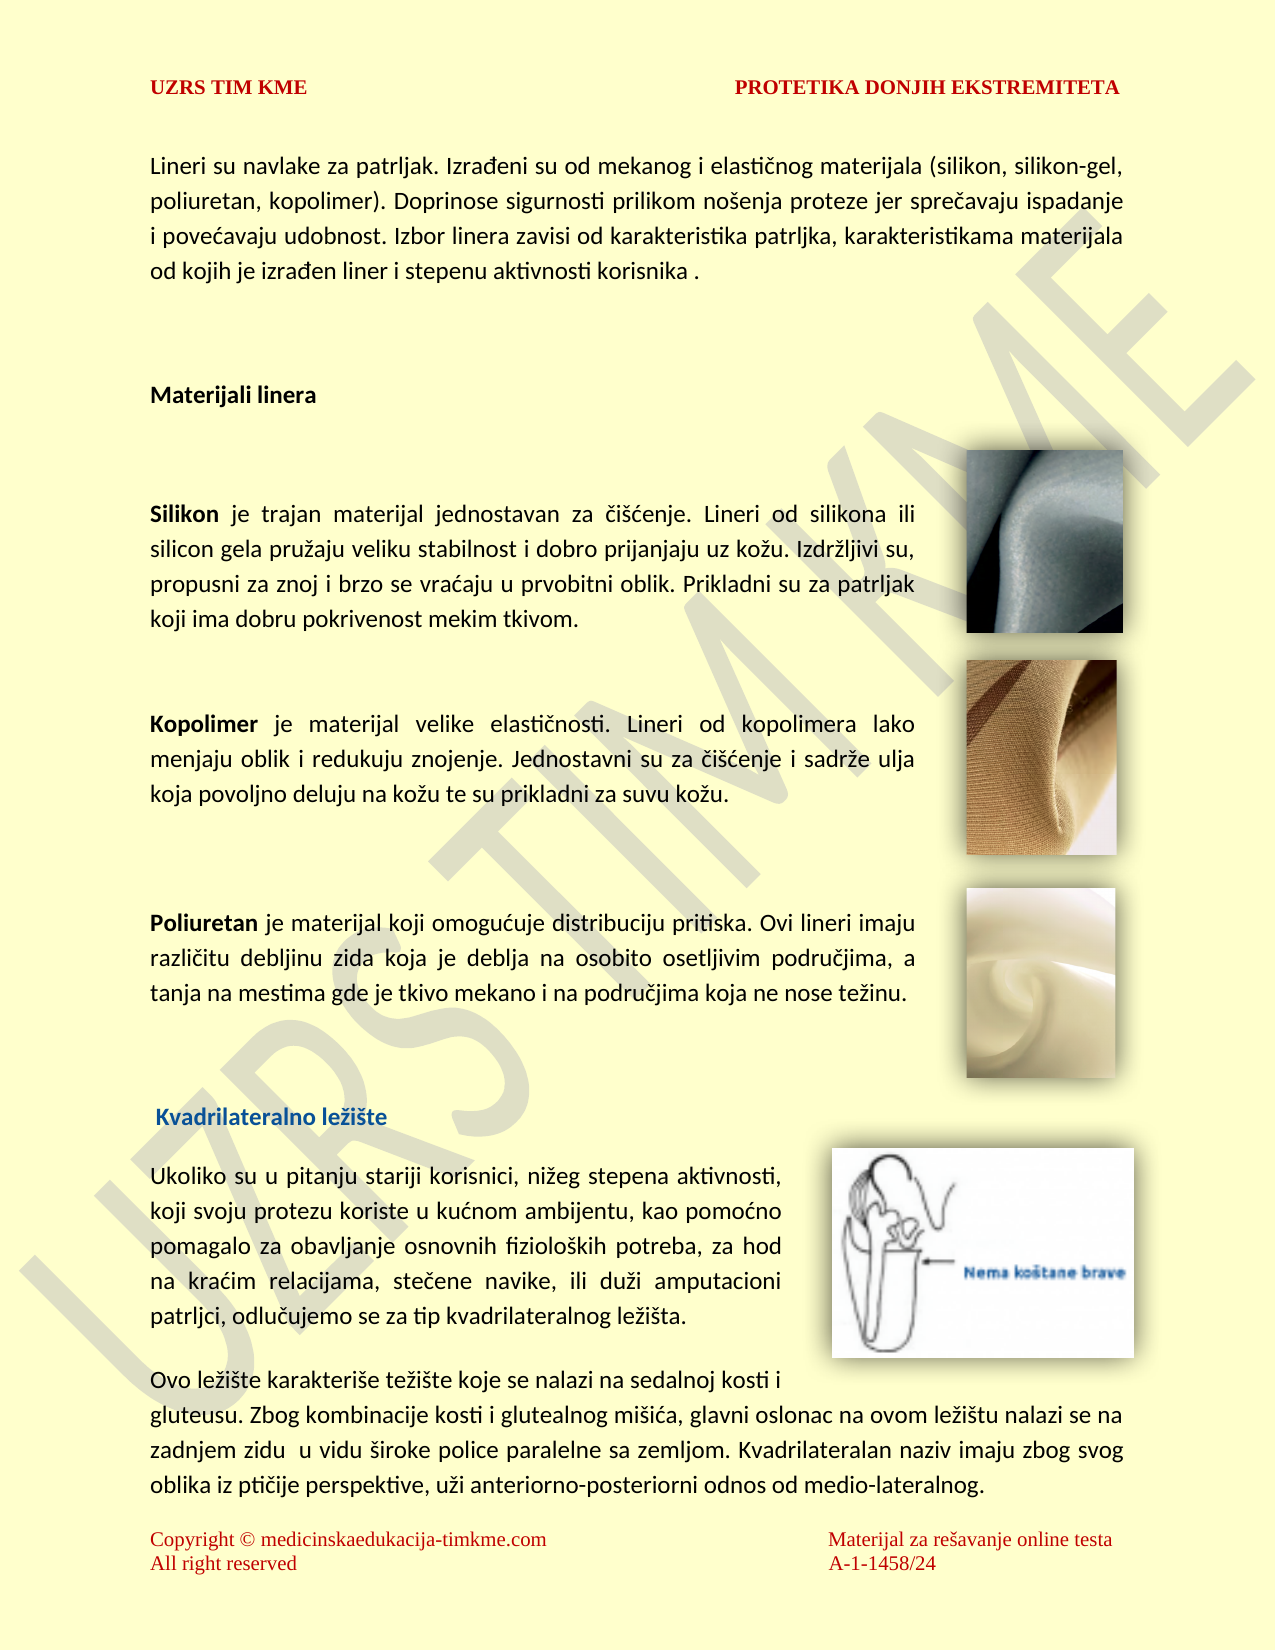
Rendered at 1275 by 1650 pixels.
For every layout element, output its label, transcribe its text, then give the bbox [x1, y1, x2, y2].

text Lineri su navlake za patrljak. Izrađeni su od mekanog i elastičnog materijala (silikon, silikon-gel, poliuretan, kopolimer). Doprinose sigurnosti prilikom nošenja proteze jer sprečavaju ispadanje i povećavaju udobnost. Izbor linera zavisi od karakteristika patrljka, karakteristikama materijala od kojih je izrađen liner i stepenu aktivnosti korisnika . [150, 150, 1125, 286]
text Materijali linera [150, 379, 1125, 409]
text Silikon je trajan materijal jednostavan za čišćenje. Lineri od silikona ili silicon gela pružaju veliku stabilnost i dobro prijanjaju uz kožu. Izdržljivi su, propusni za znoj i brzo se vraćaju u prvobitni oblik. Prikladni su za patrljak koji ima dobru pokrivenost mekim tkivom. [150, 498, 1125, 634]
text Kvadrilateralno ležište [150, 1101, 1125, 1131]
text Ukoliko su u pitanju stariji korisnici, nižeg stepena aktivnosti, koji svoju protezu koriste u kućnom ambijentu, kao pomoćno pomagalo za obavljanje osnovnih fizioloških potreba, za hod na kraćim relacijama, stečene navike, ili duži amputacioni patrljci, odlučujemo se za tip kvadrilateralnog ležišta. [150, 1160, 1125, 1331]
text Poliuretan je materijal koji omogućuje distribuciju pritiska. Ovi lineri imaju različitu debljinu zida koja je deblja na osobito osetljivim područjima, a tanja na mestima gde je tkivo mekano i na područjima koja ne nose težinu. [150, 907, 1125, 1007]
text Ovo ležište karakteriše težište koje se nalazi na sedalnoj kosti i gluteusu. Zbog kombinacije kosti i glutealnog mišića, glavni oslonac na ovom ležištu nalazi se na zadnjem zidu u vidu široke police paralelne sa zemljom. Kvadrilateralan naziv imaju zbog svog oblika iz ptičije perspektive, uži anteriorno-posteriorni odnos od medio-lateralnog. [150, 1364, 1125, 1500]
picture [832, 1148, 1134, 1358]
text Kopolimer je materijal velike elastičnosti. Lineri od kopolimera lako menjaju oblik i redukuju znojenje. Jednostavni su za čišćenje i sadrže ulja koja povoljno deluju na kožu te su prikladni za suvu kožu. [150, 708, 1125, 809]
